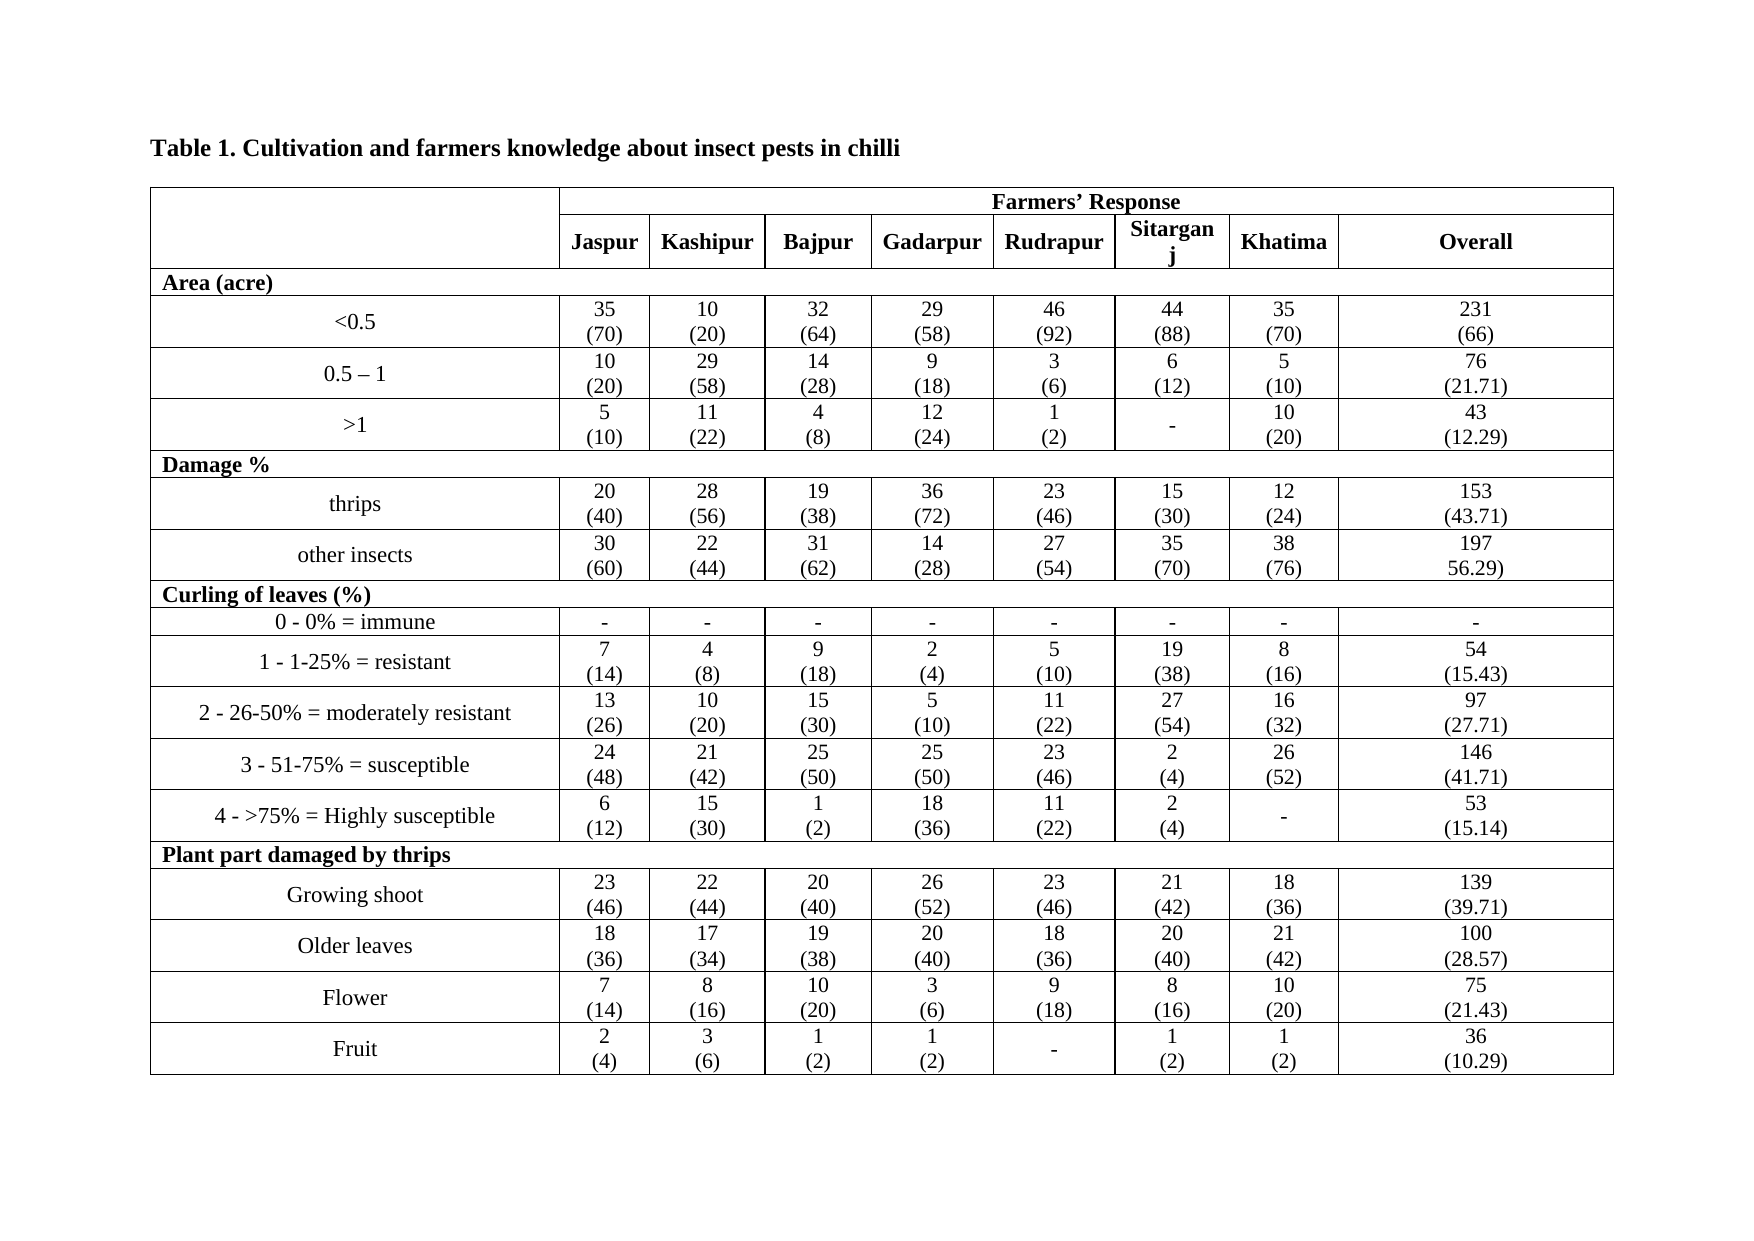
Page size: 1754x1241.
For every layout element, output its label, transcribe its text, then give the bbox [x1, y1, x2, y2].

table_cell other insects [151, 530, 559, 580]
table_cell 32 (64) [766, 296, 871, 347]
table_cell 21 (42) [1116, 869, 1229, 919]
table_cell 197 56.29) [1339, 530, 1613, 580]
table_cell 28 (56) [650, 478, 764, 528]
table_cell 76 (21.71) [1339, 348, 1613, 398]
table_cell 5 (10) [994, 636, 1114, 686]
table_cell 38 (76) [1230, 530, 1338, 580]
table_cell 7 (14) [560, 636, 649, 686]
table_cell 13 (26) [560, 687, 649, 738]
table_cell 8 (16) [1116, 972, 1229, 1022]
table_cell Damage % [151, 451, 1613, 477]
table_cell 12 (24) [1230, 478, 1338, 528]
table_cell 1 (2) [766, 1023, 871, 1074]
table_cell 153 (43.71) [1339, 478, 1613, 528]
table_cell 231 (66) [1339, 296, 1613, 347]
table_cell 35 (70) [560, 296, 649, 347]
table_cell 22 (44) [650, 869, 764, 919]
table_cell - [1116, 608, 1229, 635]
table_cell 5 (10) [560, 399, 649, 449]
table_cell 9 (18) [872, 348, 993, 398]
table_cell 139 (39.71) [1339, 869, 1613, 919]
table_cell 2 (4) [1116, 790, 1229, 841]
table_cell - [766, 608, 871, 635]
table_cell <0.5 [151, 296, 559, 347]
table_cell 0.5 – 1 [151, 348, 559, 398]
table_cell 22 (44) [650, 530, 764, 580]
table_cell 26 (52) [1230, 739, 1338, 789]
table_cell 3 (6) [994, 348, 1114, 398]
table_cell Curling of leaves (%) [151, 581, 1613, 607]
table_cell - [560, 608, 649, 635]
table_cell 18 (36) [1230, 869, 1338, 919]
table_cell 4 - >75% = Highly susceptible [151, 790, 559, 841]
table_cell 21 (42) [650, 739, 764, 789]
table_cell - [1116, 399, 1229, 449]
table_cell 23 (46) [994, 739, 1114, 789]
table_cell 18 (36) [560, 920, 649, 971]
table_cell 46 (92) [994, 296, 1114, 347]
table_cell 146 (41.71) [1339, 739, 1613, 789]
table_cell 5 (10) [1230, 348, 1338, 398]
table_cell 2 - 26-50% = moderately resistant [151, 687, 559, 738]
table_cell 4 (8) [766, 399, 871, 449]
table_cell 0 - 0% = immune [151, 608, 559, 635]
table_cell >1 [151, 399, 559, 449]
table_cell - [994, 608, 1114, 635]
table_cell 21 (42) [1230, 920, 1338, 971]
table_cell 2 (4) [872, 636, 993, 686]
table_cell 14 (28) [766, 348, 871, 398]
table_cell 8 (16) [1230, 636, 1338, 686]
table_cell 10 (20) [1230, 399, 1338, 449]
table_cell 3 (6) [872, 972, 993, 1022]
table_cell 23 (46) [994, 478, 1114, 528]
table_cell 35 (70) [1230, 296, 1338, 347]
table_cell 26 (52) [872, 869, 993, 919]
table_cell Older leaves [151, 920, 559, 971]
table_cell 1 (2) [1230, 1023, 1338, 1074]
table_cell - [1230, 608, 1338, 635]
table_cell Khatima [1230, 215, 1338, 268]
table_cell 14 (28) [872, 530, 993, 580]
table_cell Gadarpur [872, 215, 993, 268]
table_cell 31 (62) [766, 530, 871, 580]
table_cell 23 (46) [994, 869, 1114, 919]
table_cell Jaspur [560, 215, 649, 268]
table_cell 9 (18) [994, 972, 1114, 1022]
table_cell 11 (22) [994, 687, 1114, 738]
table_cell 1 (2) [994, 399, 1114, 449]
table_cell 10 (20) [766, 972, 871, 1022]
table_cell - [650, 608, 764, 635]
table_cell 15 (30) [650, 790, 764, 841]
table_cell 12 (24) [872, 399, 993, 449]
table_cell 27 (54) [1116, 687, 1229, 738]
table_cell 20 (40) [872, 920, 993, 971]
table_cell 53 (15.14) [1339, 790, 1613, 841]
table_cell 25 (50) [766, 739, 871, 789]
table_cell 43 (12.29) [1339, 399, 1613, 449]
table_cell Plant part damaged by thrips [151, 842, 1613, 868]
table_cell 17 (34) [650, 920, 764, 971]
table_cell 15 (30) [1116, 478, 1229, 528]
table_cell 23 (46) [560, 869, 649, 919]
table_cell 30 (60) [560, 530, 649, 580]
table_cell 75 (21.43) [1339, 972, 1613, 1022]
table_cell 15 (30) [766, 687, 871, 738]
table_cell 20 (40) [766, 869, 871, 919]
table_cell - [1230, 790, 1338, 841]
table_cell 10 (20) [560, 348, 649, 398]
table_cell 2 (4) [560, 1023, 649, 1074]
table_cell 29 (58) [872, 296, 993, 347]
table_cell - [872, 608, 993, 635]
table_cell 29 (58) [650, 348, 764, 398]
table_header [151, 188, 559, 268]
table_cell 1 (2) [872, 1023, 993, 1074]
table_cell 20 (40) [560, 478, 649, 528]
table_cell 1 - 1-25% = resistant [151, 636, 559, 686]
table_cell 3 - 51-75% = susceptible [151, 739, 559, 789]
table_cell thrips [151, 478, 559, 528]
table_cell 36 (72) [872, 478, 993, 528]
table_cell 5 (10) [872, 687, 993, 738]
table_cell 3 (6) [650, 1023, 764, 1074]
table_cell 19 (38) [766, 920, 871, 971]
table_cell 18 (36) [872, 790, 993, 841]
table_cell 6 (12) [1116, 348, 1229, 398]
table_cell Area (acre) [151, 269, 1613, 295]
table_cell Flower [151, 972, 559, 1022]
table_cell 10 (20) [650, 296, 764, 347]
table_cell 7 (14) [560, 972, 649, 1022]
table_cell Growing shoot [151, 869, 559, 919]
table_cell - [994, 1023, 1114, 1074]
table_cell Rudrapur [994, 215, 1114, 268]
table_header Farmers’ Response [560, 188, 1613, 214]
table_cell Fruit [151, 1023, 559, 1074]
table_cell 9 (18) [766, 636, 871, 686]
table_cell 19 (38) [1116, 636, 1229, 686]
table_cell 20 (40) [1116, 920, 1229, 971]
table_cell 18 (36) [994, 920, 1114, 971]
table_cell 36 (10.29) [1339, 1023, 1613, 1074]
table_cell 25 (50) [872, 739, 993, 789]
table_cell 2 (4) [1116, 739, 1229, 789]
table_cell 1 (2) [1116, 1023, 1229, 1074]
table_cell 44 (88) [1116, 296, 1229, 347]
table_cell Sitarganj [1116, 215, 1229, 268]
table_cell 11 (22) [994, 790, 1114, 841]
table_cell 35 (70) [1116, 530, 1229, 580]
table_cell Bajpur [766, 215, 871, 268]
table_cell 24 (48) [560, 739, 649, 789]
table_cell 100 (28.57) [1339, 920, 1613, 971]
table_cell 10 (20) [1230, 972, 1338, 1022]
table_cell Overall [1339, 215, 1613, 268]
table_cell 6 (12) [560, 790, 649, 841]
table_cell 16 (32) [1230, 687, 1338, 738]
table_cell 1 (2) [766, 790, 871, 841]
table_cell 27 (54) [994, 530, 1114, 580]
table_cell 4 (8) [650, 636, 764, 686]
table_cell Kashipur [650, 215, 764, 268]
text Table 1. Cultivation and farmers knowledge about insect pests in chilli [150, 133, 1604, 162]
table_cell 8 (16) [650, 972, 764, 1022]
table_cell 54 (15.43) [1339, 636, 1613, 686]
table_cell 10 (20) [650, 687, 764, 738]
table_cell 11 (22) [650, 399, 764, 449]
table_cell 97 (27.71) [1339, 687, 1613, 738]
table_cell 19 (38) [766, 478, 871, 528]
table_cell - [1339, 608, 1613, 635]
